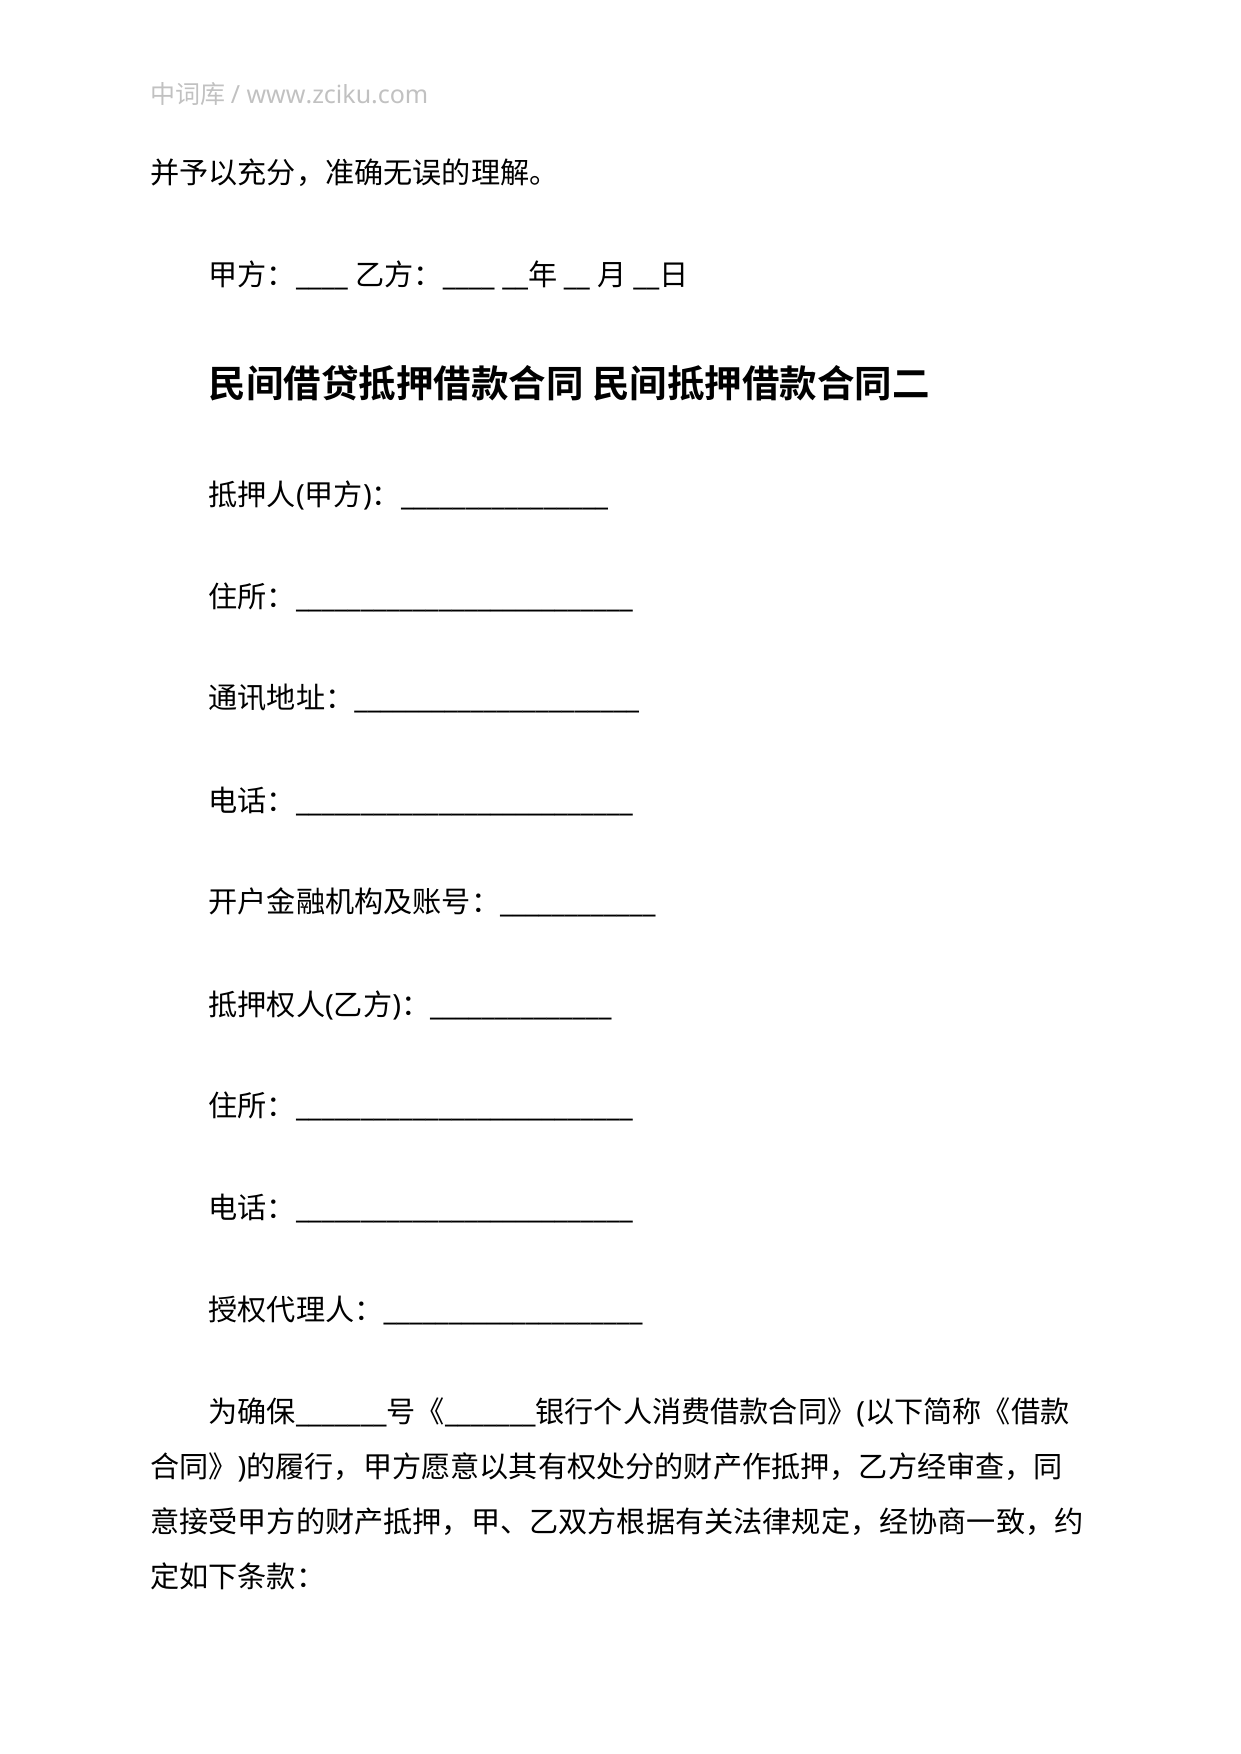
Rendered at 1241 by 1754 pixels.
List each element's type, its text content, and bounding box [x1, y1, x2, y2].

text 民间借贷抵押借款合同 民间抵押借款合同二 [150, 354, 1090, 408]
text 住所：__________________________ [150, 573, 1090, 616]
text 授权代理人：____________________ [150, 1287, 1090, 1329]
text 住所：__________________________ [150, 1083, 1090, 1125]
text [150, 150, 1090, 192]
text 电话：__________________________ [150, 1185, 1090, 1227]
text 抵押人(甲方)：________________ [150, 471, 1090, 513]
text 甲方：____ 乙方：____ __年 __ 月 __日 [150, 252, 1090, 294]
text 通讯地址：______________________ [150, 675, 1090, 717]
text 电话：__________________________ [150, 777, 1090, 819]
text 抵押权人(乙方)：______________ [150, 981, 1090, 1023]
text 开户金融机构及账号：____________ [150, 879, 1090, 921]
text 为确保_______号《_______银行个人消费借款合同》(以下简称《借款合同》)的履行，甲方愿意以其有权处分的财产作抵押，乙方经审查，同意接受甲方的财产抵押，甲、乙双方根据有关法律规定，经协商一致，约定如下条款： [150, 1389, 1090, 1596]
